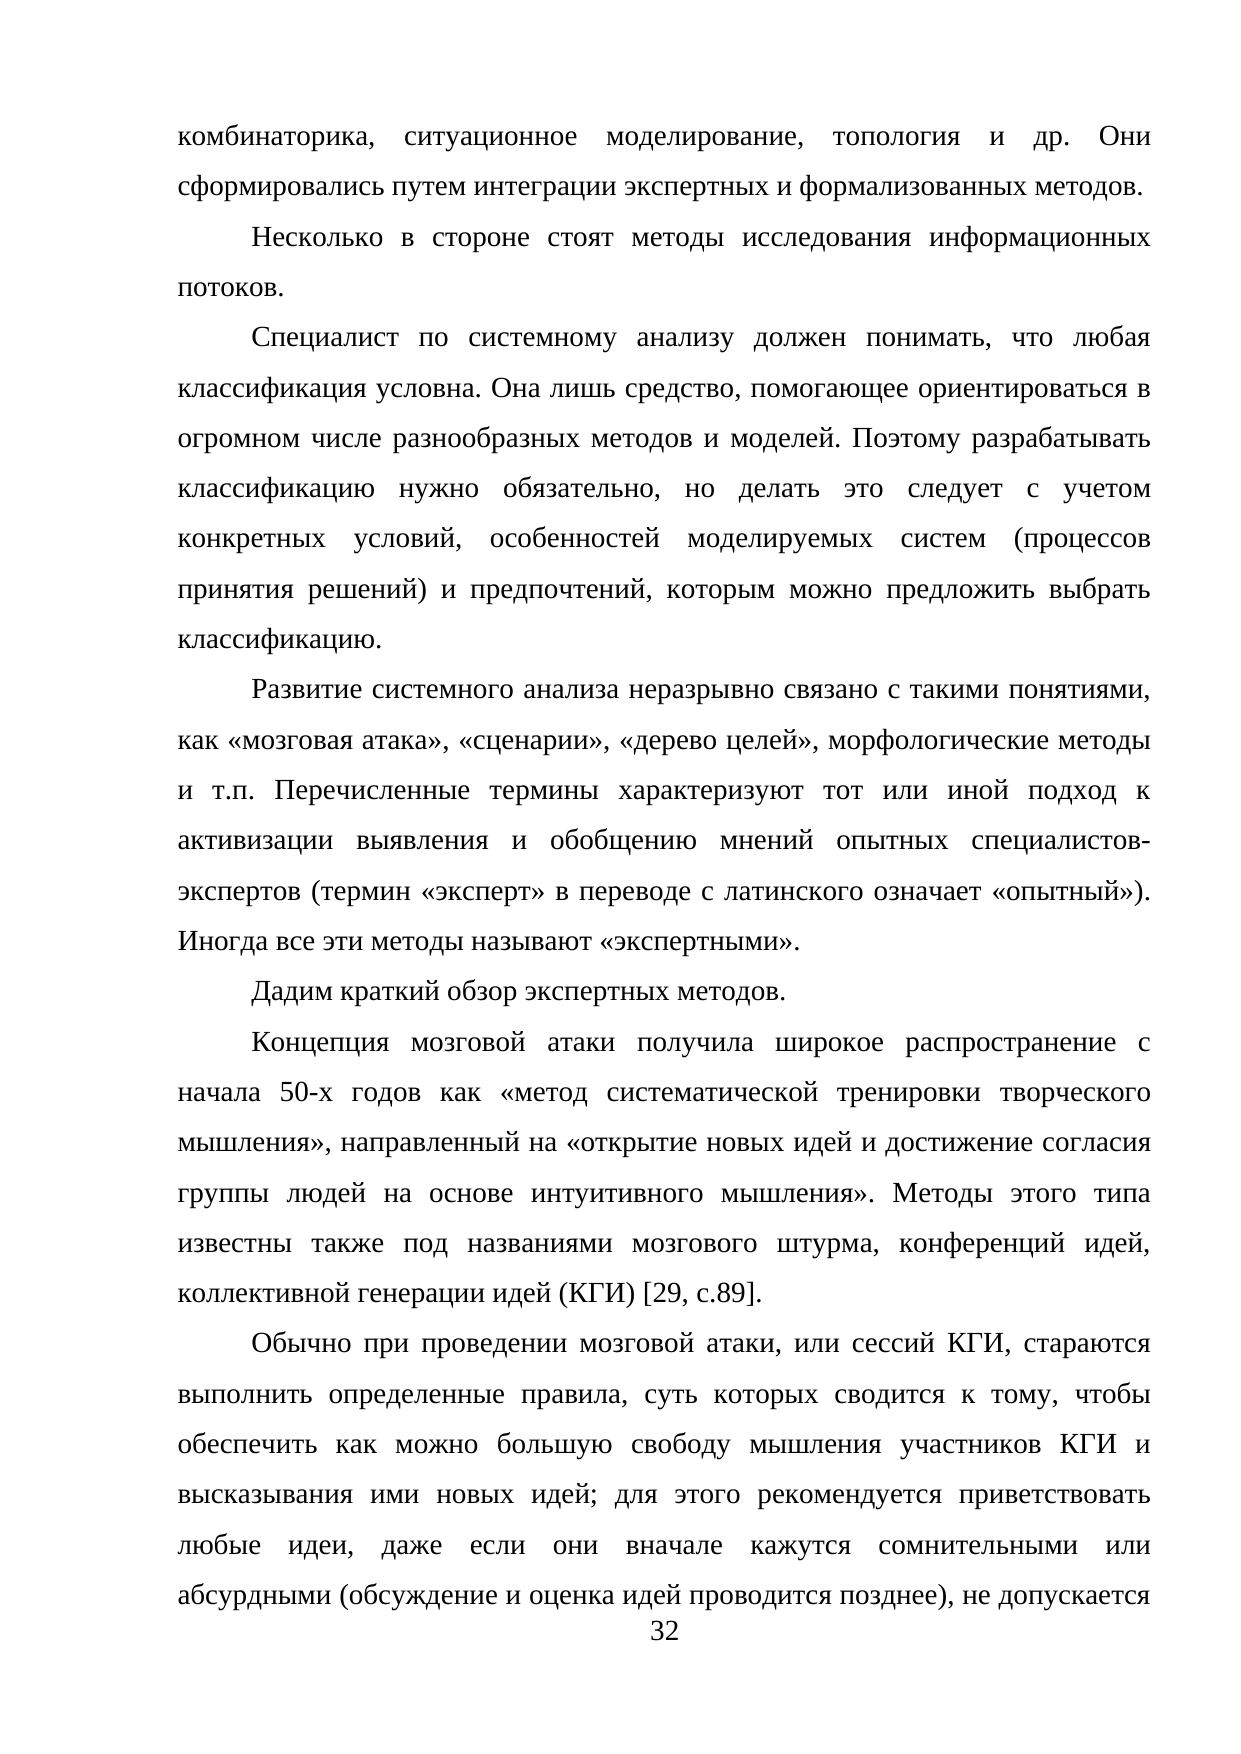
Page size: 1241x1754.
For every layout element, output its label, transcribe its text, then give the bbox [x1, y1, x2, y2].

text Дадим краткий обзор экспертных методов. [177, 973, 1152, 1007]
text Концепция мозговой атаки получила широкое распространение с начала 50-х годов как «метод систематической тренировки творческого мышления», направленный на «открытие новых идей и достижение согласия группы людей на основе интуитивного мышления». Методы этого типа известны также под названиями мозгового штурма, конференций идей, коллективной генерации идей (КГИ) [29, с.89]. [177, 1024, 1152, 1309]
text Специалист по системному анализу должен понимать, что любая классификация условна. Она лишь средство, помогающее ориентироваться в огромном числе разнообразных методов и моделей. Поэтому разрабатывать классификацию нужно обязательно, но делать это следует с учетом конкретных условий, особенностей моделируемых систем (процессов принятия решений) и предпочтений, которым можно предложить выбрать классификацию. [177, 319, 1152, 655]
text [177, 118, 1152, 202]
text Несколько в стороне стоят методы исследования информационных потоков. [177, 219, 1152, 303]
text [177, 1326, 1152, 1611]
text Развитие системного анализа неразрывно связано с такими понятиями, как «мозговая атака», «сценарии», «дерево целей», морфологические методы и т.п. Перечисленные термины характеризуют тот или иной подход к активизации выявления и обобщению мнений опытных специалистов-экспертов (термин «эксперт» в переводе с латинского означает «опытный»). Иногда все эти методы называют «экспертными». [177, 672, 1152, 957]
